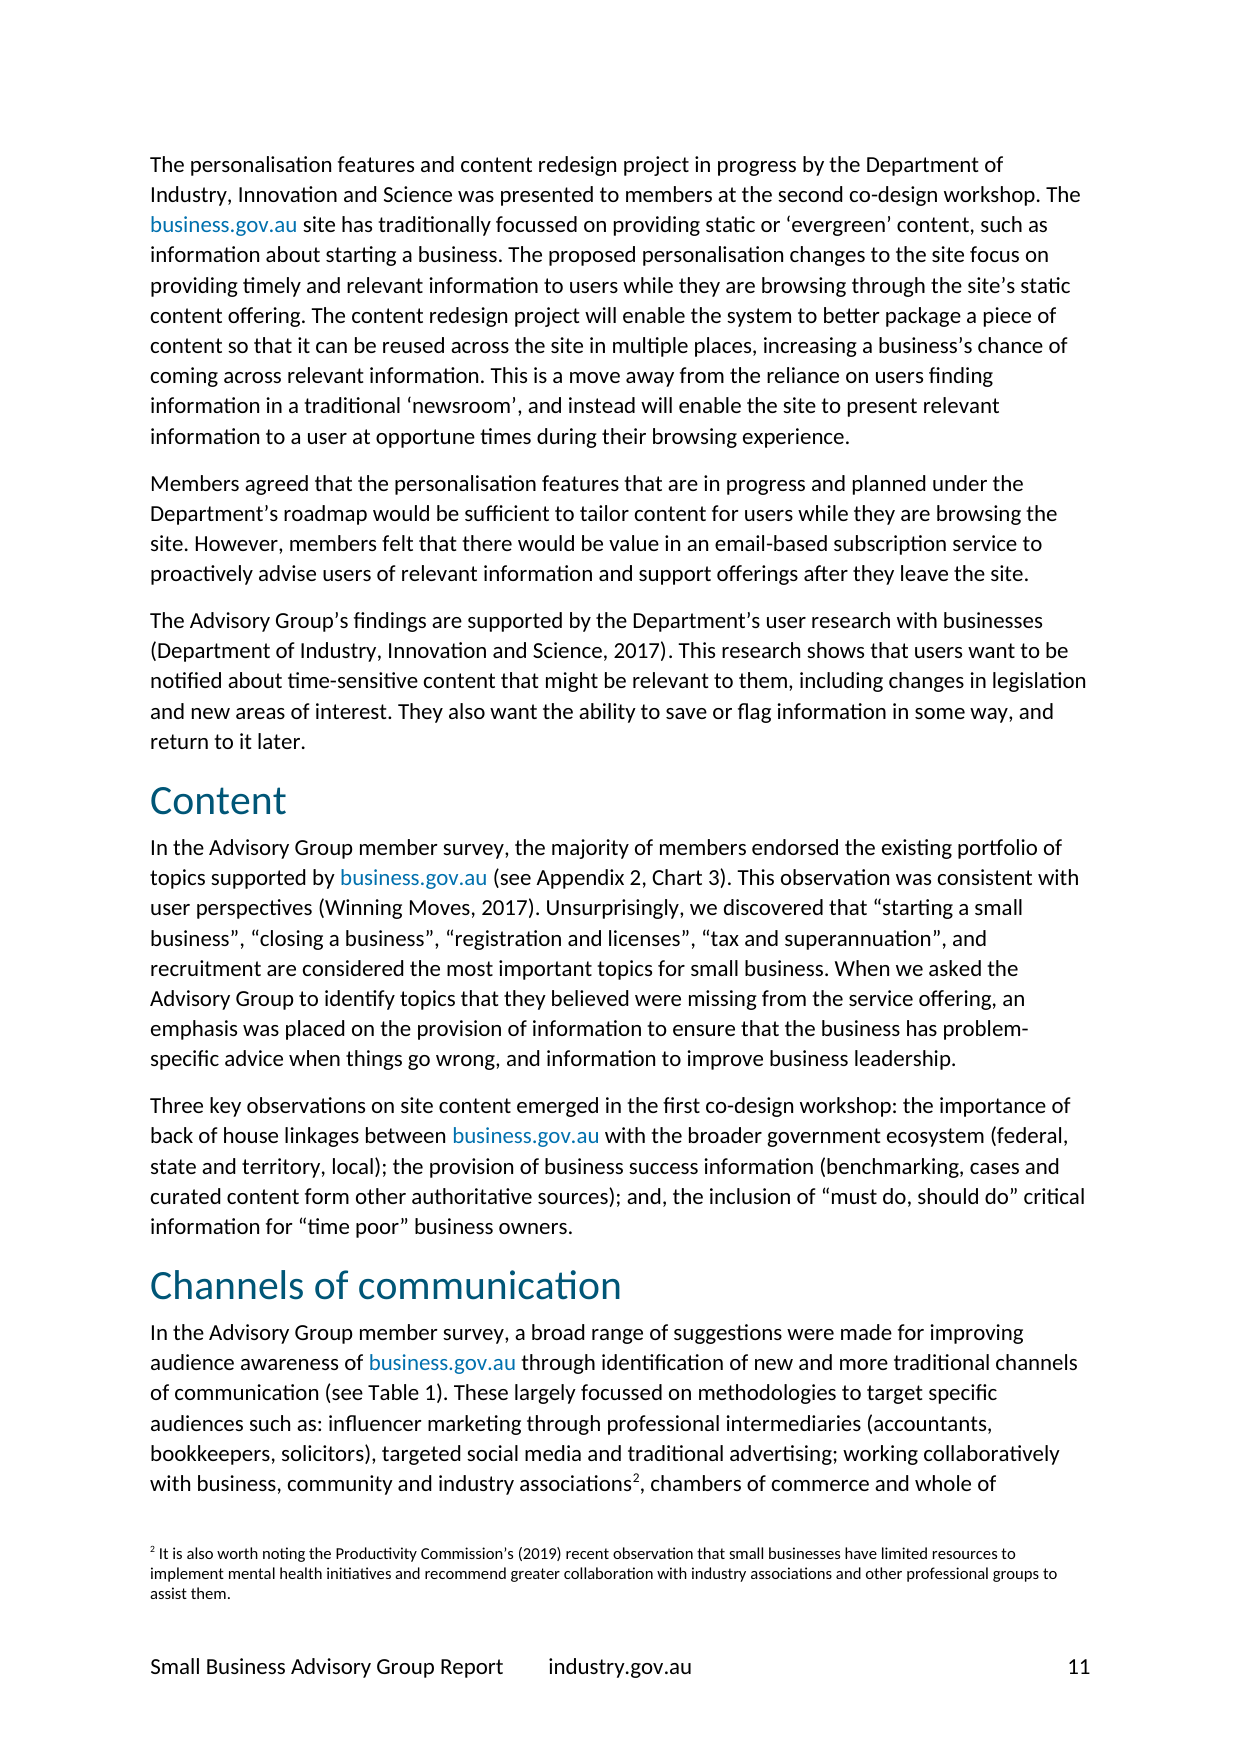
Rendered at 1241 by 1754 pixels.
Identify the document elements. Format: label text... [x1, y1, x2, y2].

text The personalisation features and content redesign project in progress by the Department of Industry, Innovation and Science was presented to members at the second co-design workshop. The business.gov.au site has traditionally focussed on providing static or ‘evergreen’ content, such as information about starting a business. The proposed personalisation changes to the site focus on providing timely and relevant information to users while they are browsing through the site’s static content offering. The content redesign project will enable the system to better package a piece of content so that it can be reused across the site in multiple places, increasing a business’s chance of coming across relevant information. This is a move away from the reliance on users finding information in a traditional ‘newsroom’, and instead will enable the site to present relevant information to a user at opportune times during their browsing experience. [150, 150, 1090, 450]
subtitle Channels of communication [150, 1259, 1090, 1310]
text The Advisory Group’s findings are supported by the Department’s user research with businesses . This research shows that users want to be notified about time-sensitive content that might be relevant to them, including changes in legislation and new areas of interest. They also want the ability to save or flag information in some way, and return to it later. [150, 606, 1090, 755]
subtitle Content [150, 774, 1090, 825]
text Members agreed that the personalisation features that are in progress and planned under the Department’s roadmap would be sufficient to tailor content for users while they are browsing the site. However, members felt that there would be value in an email-based subscription service to proactively advise users of relevant information and support offerings after they leave the site. [150, 469, 1090, 587]
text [150, 1318, 1090, 1497]
text Three key observations on site content emerged in the first co-design workshop: the importance of back of house linkages between business.gov.au with the broader government ecosystem (federal, state and territory, local); the provision of business success information (benchmarking, cases and curated content form other authoritative sources); and, the inclusion of “must do, should do” critical information for “time poor” business owners. [150, 1091, 1090, 1240]
text In the Advisory Group member survey, the majority of members endorsed the existing portfolio of topics supported by business.gov.au (see Appendix 2, Chart 3). This observation was consistent with user perspectives . Unsurprisingly, we discovered that “starting a small business”, “closing a business”, “registration and licenses”, “tax and superannuation”, and recruitment are considered the most important topics for small business. When we asked the Advisory Group to identify topics that they believed were missing from the service offering, an emphasis was placed on the provision of information to ensure that the business has problem-specific advice when things go wrong, and information to improve business leadership. [150, 833, 1090, 1072]
